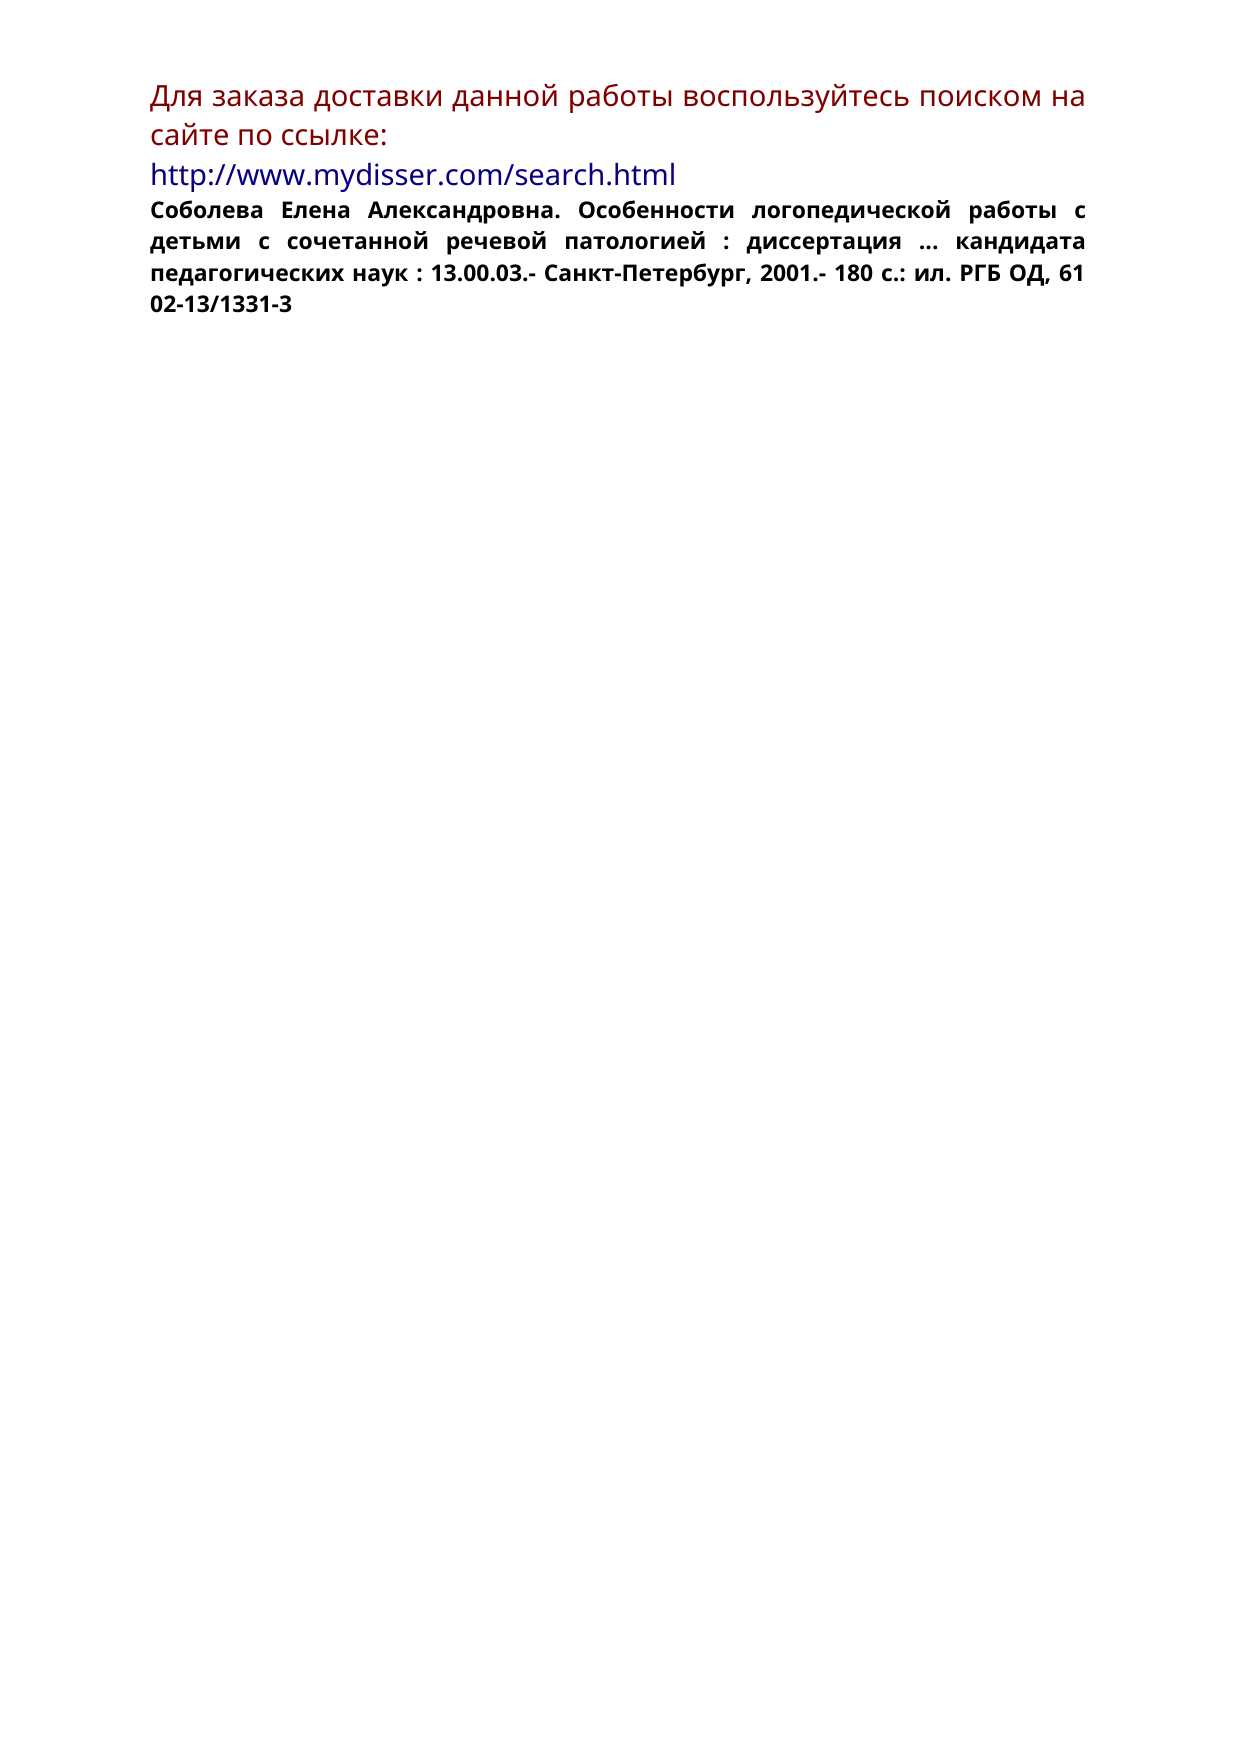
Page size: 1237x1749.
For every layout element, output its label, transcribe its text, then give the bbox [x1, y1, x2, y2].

text Соболева Елена Александровна. Особенности логопедической работы с детьми с сочетанной речевой патологией : диссертация ... кандидата педагогических наук : 13.00.03.- Санкт-Петербург, 2001.- 180 с.: ил. РГБ ОД, 61 02-13/1331-3 [150, 194, 1086, 319]
